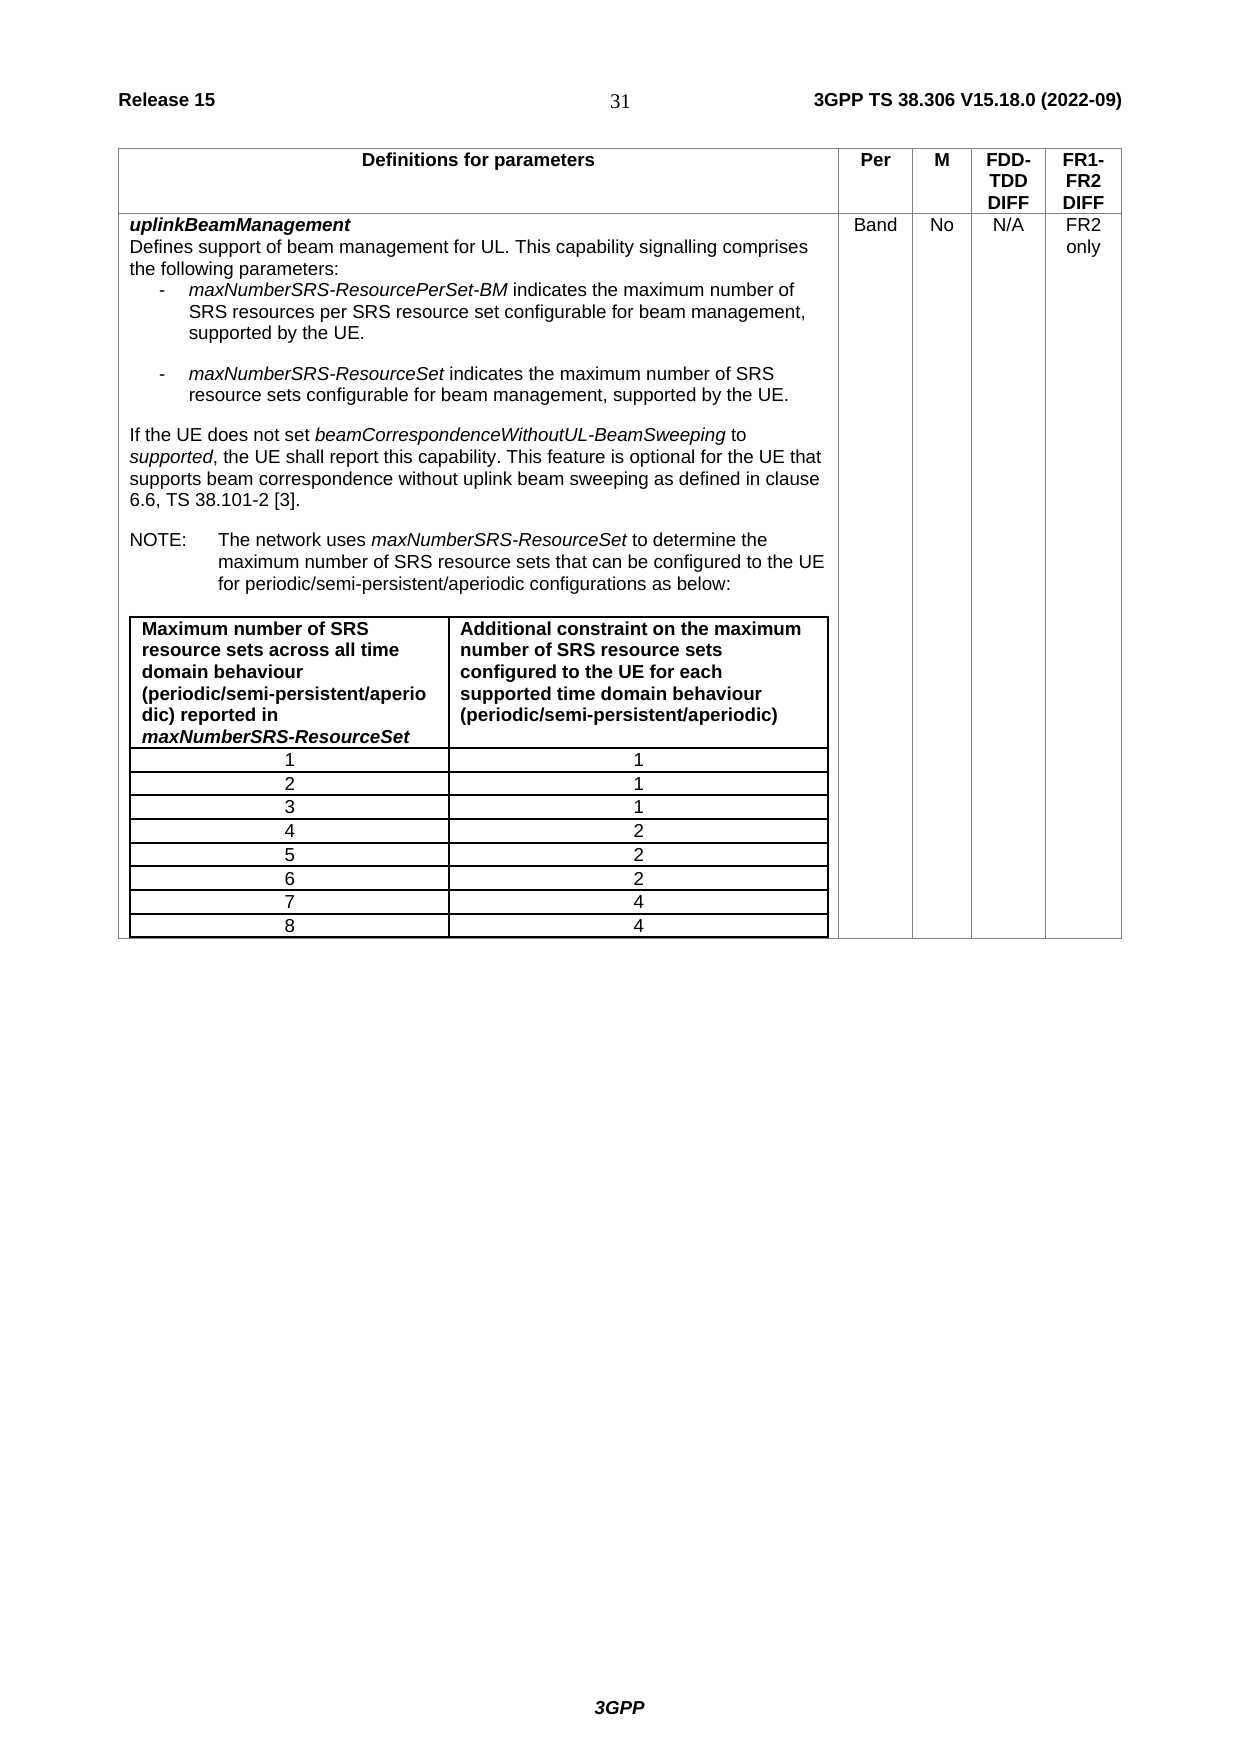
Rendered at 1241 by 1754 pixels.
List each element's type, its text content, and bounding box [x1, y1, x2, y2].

table_cell Band [839, 214, 912, 938]
table_cell uplinkBeamManagement Defines support of beam management for UL. This capability signalling comprises the following parameters: - maxNumberSRS-ResourcePerSet-BM indicates the maximum number of SRS resources per SRS resource set configurable for beam management, supported by the UE. - maxNumberSRS-ResourceSet indicates the maximum number of SRS resource sets configurable for beam management, supported by the UE. If the UE does not set beamCorrespondenceWithoutUL-BeamSweeping to supported, the UE shall report this capability. This feature is optional for the UE that supports beam correspondence without uplink beam sweeping as defined in clause 6.6, TS 38.101-2 [3]. NOTE: The network uses maxNumberSRS-ResourceSet to determine the maximum number of SRS resource sets that can be configured to the UE for periodic/semi-persistent/aperiodic configurations as below: [119, 214, 838, 938]
table_cell N/A [972, 214, 1045, 938]
table_header Per [839, 149, 912, 213]
table_cell FR2 only [1046, 214, 1121, 938]
table_header Definitions for parameters [119, 149, 838, 213]
table_header FR1-FR2 DIFF [1046, 149, 1121, 213]
table_header FDD-TDD DIFF [972, 149, 1045, 213]
table_cell No [913, 214, 971, 938]
table_header M [913, 149, 971, 213]
